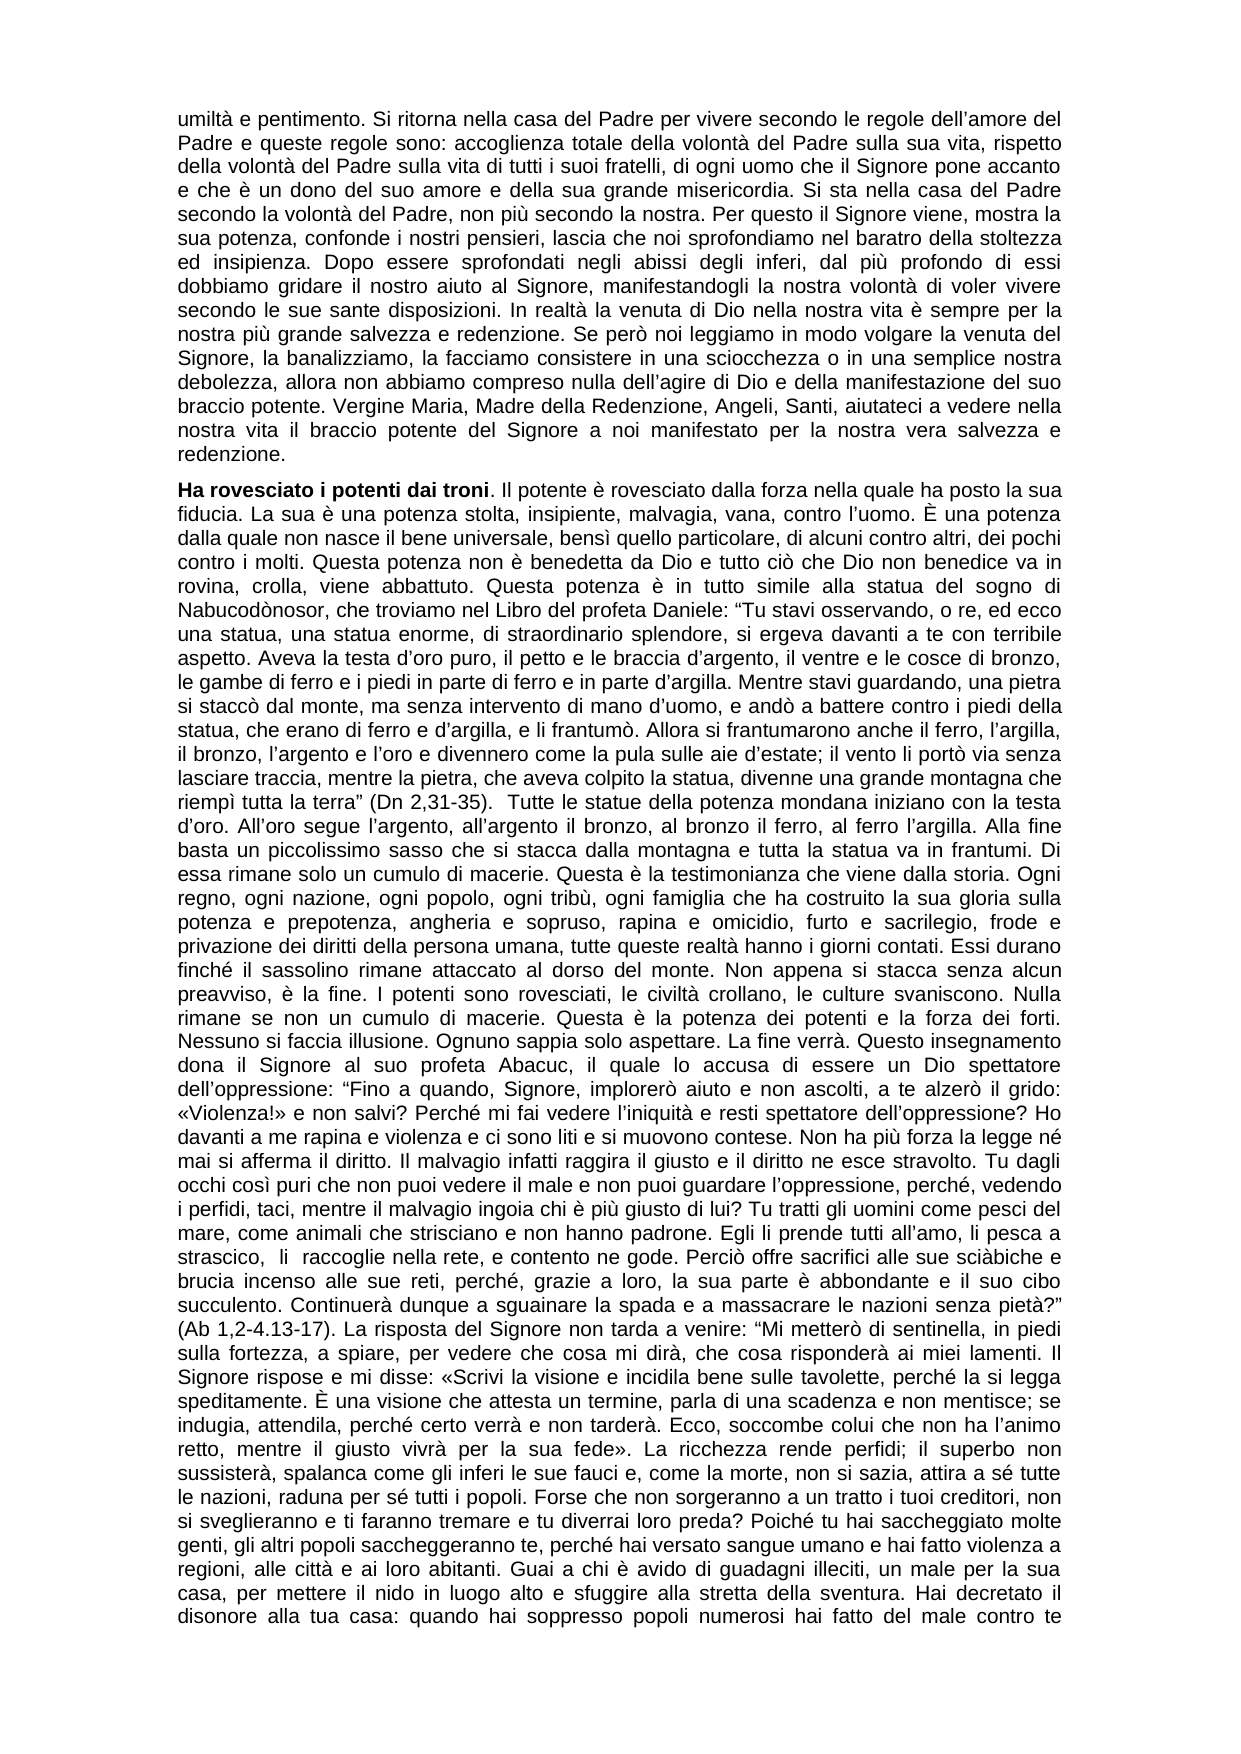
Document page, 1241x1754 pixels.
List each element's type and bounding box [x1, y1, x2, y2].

text [177, 478, 1063, 1628]
text [177, 106, 1063, 466]
